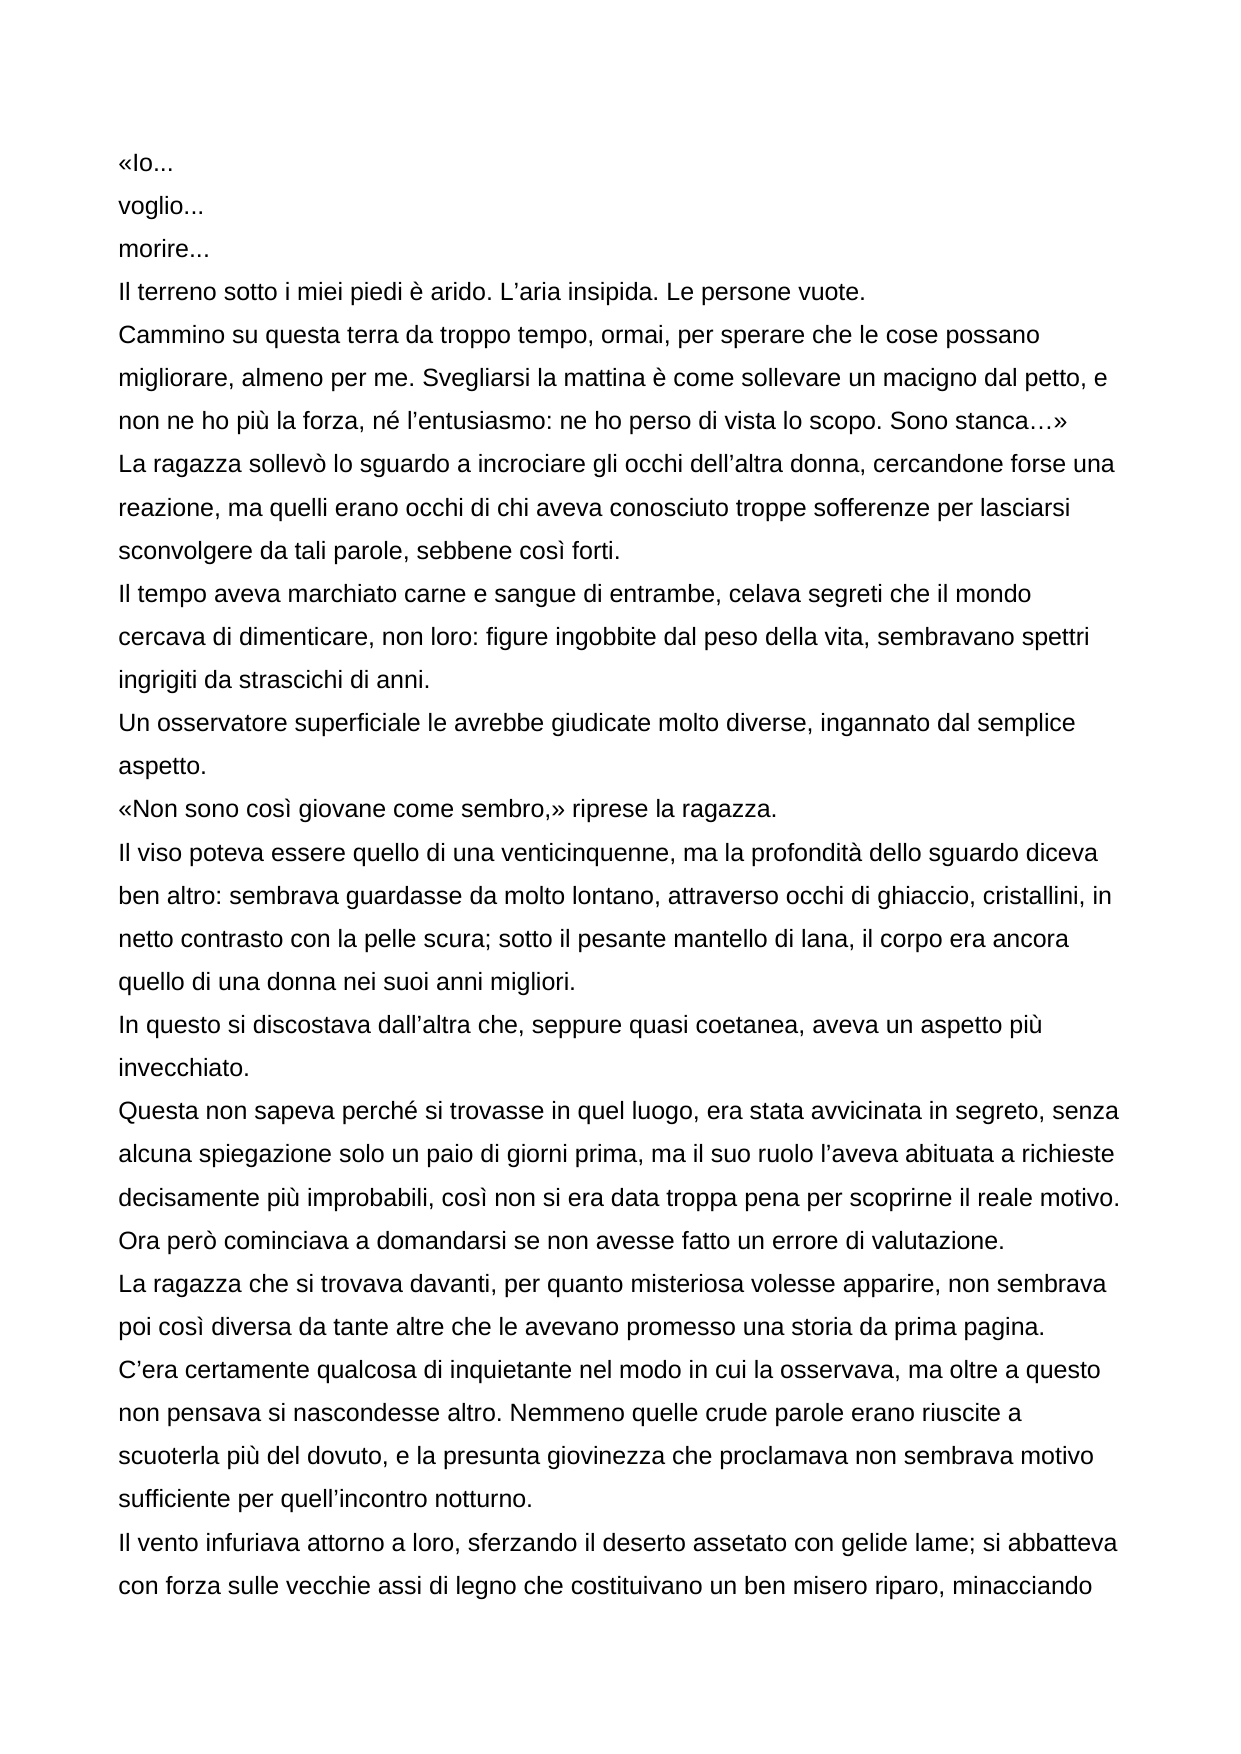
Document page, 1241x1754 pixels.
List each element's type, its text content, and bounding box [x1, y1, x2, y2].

text morire... [118, 234, 1122, 263]
text La ragazza che si trovava davanti, per quanto misteriosa volesse apparire, non sembrava poi così diversa da tante altre che le avevano promesso una storia da prima pagina. [118, 1269, 1122, 1341]
text La ragazza sollevò lo sguardo a incrociare gli occhi dell’altra donna, cercandone forse una reazione, ma quelli erano occhi di chi aveva conosciuto troppe sofferenze per lasciarsi sconvolgere da tali parole, sebbene così forti. [118, 449, 1122, 564]
text Il terreno sotto i miei piedi è arido. L’aria insipida. Le persone vuote. Cammino su questa terra da troppo tempo, ormai, per sperare che le cose possano migliorare, almeno per me. Svegliarsi la mattina è come sollevare un macigno dal petto, e non ne ho più la forza, né l’entusiasmo: ne ho perso di vista lo scopo. Sono stanca…» [118, 277, 1122, 435]
text Questa non sapeva perché si trovasse in quel luogo, era stata avvicinata in segreto, senza alcuna spiegazione solo un paio di giorni prima, ma il suo ruolo l’aveva abituata a richieste decisamente più improbabili, così non si era data troppa pena per scoprirne il reale motivo. [118, 1096, 1122, 1211]
text Il tempo aveva marchiato carne e sangue di entrambe, celava segreti che il mondo cercava di dimenticare, non loro: figure ingobbite dal peso della vita, sembravano spettri ingrigiti da strascichi di anni. Un osservatore superficiale le avrebbe giudicate molto diverse, ingannato dal semplice aspetto. [118, 579, 1122, 780]
text «Io... [118, 148, 1122, 176]
text Ora però cominciava a domandarsi se non avesse fatto un errore di valutazione. [118, 1226, 1122, 1254]
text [118, 1528, 1122, 1599]
text In questo si discostava dall’altra che, seppure quasi coetanea, aveva un aspetto più invecchiato. [118, 1010, 1122, 1082]
text voglio... [118, 191, 1122, 219]
text «Non sono così giovane come sembro,» riprese la ragazza. [118, 794, 1122, 823]
text Il viso poteva essere quello di una venticinquenne, ma la profondità dello sguardo diceva ben altro: sembrava guardasse da molto lontano, attraverso occhi di ghiaccio, cristallini, in netto contrasto con la pelle scura; sotto il pesante mantello di lana, il corpo era ancora quello di una donna nei suoi anni migliori. [118, 838, 1122, 996]
text C’era certamente qualcosa di inquietante nel modo in cui la osservava, ma oltre a questo non pensava si nascondesse altro. Nemmeno quelle crude parole erano riuscite a scuoterla più del dovuto, e la presunta giovinezza che proclamava non sembrava motivo sufficiente per quell’incontro notturno. [118, 1355, 1122, 1513]
